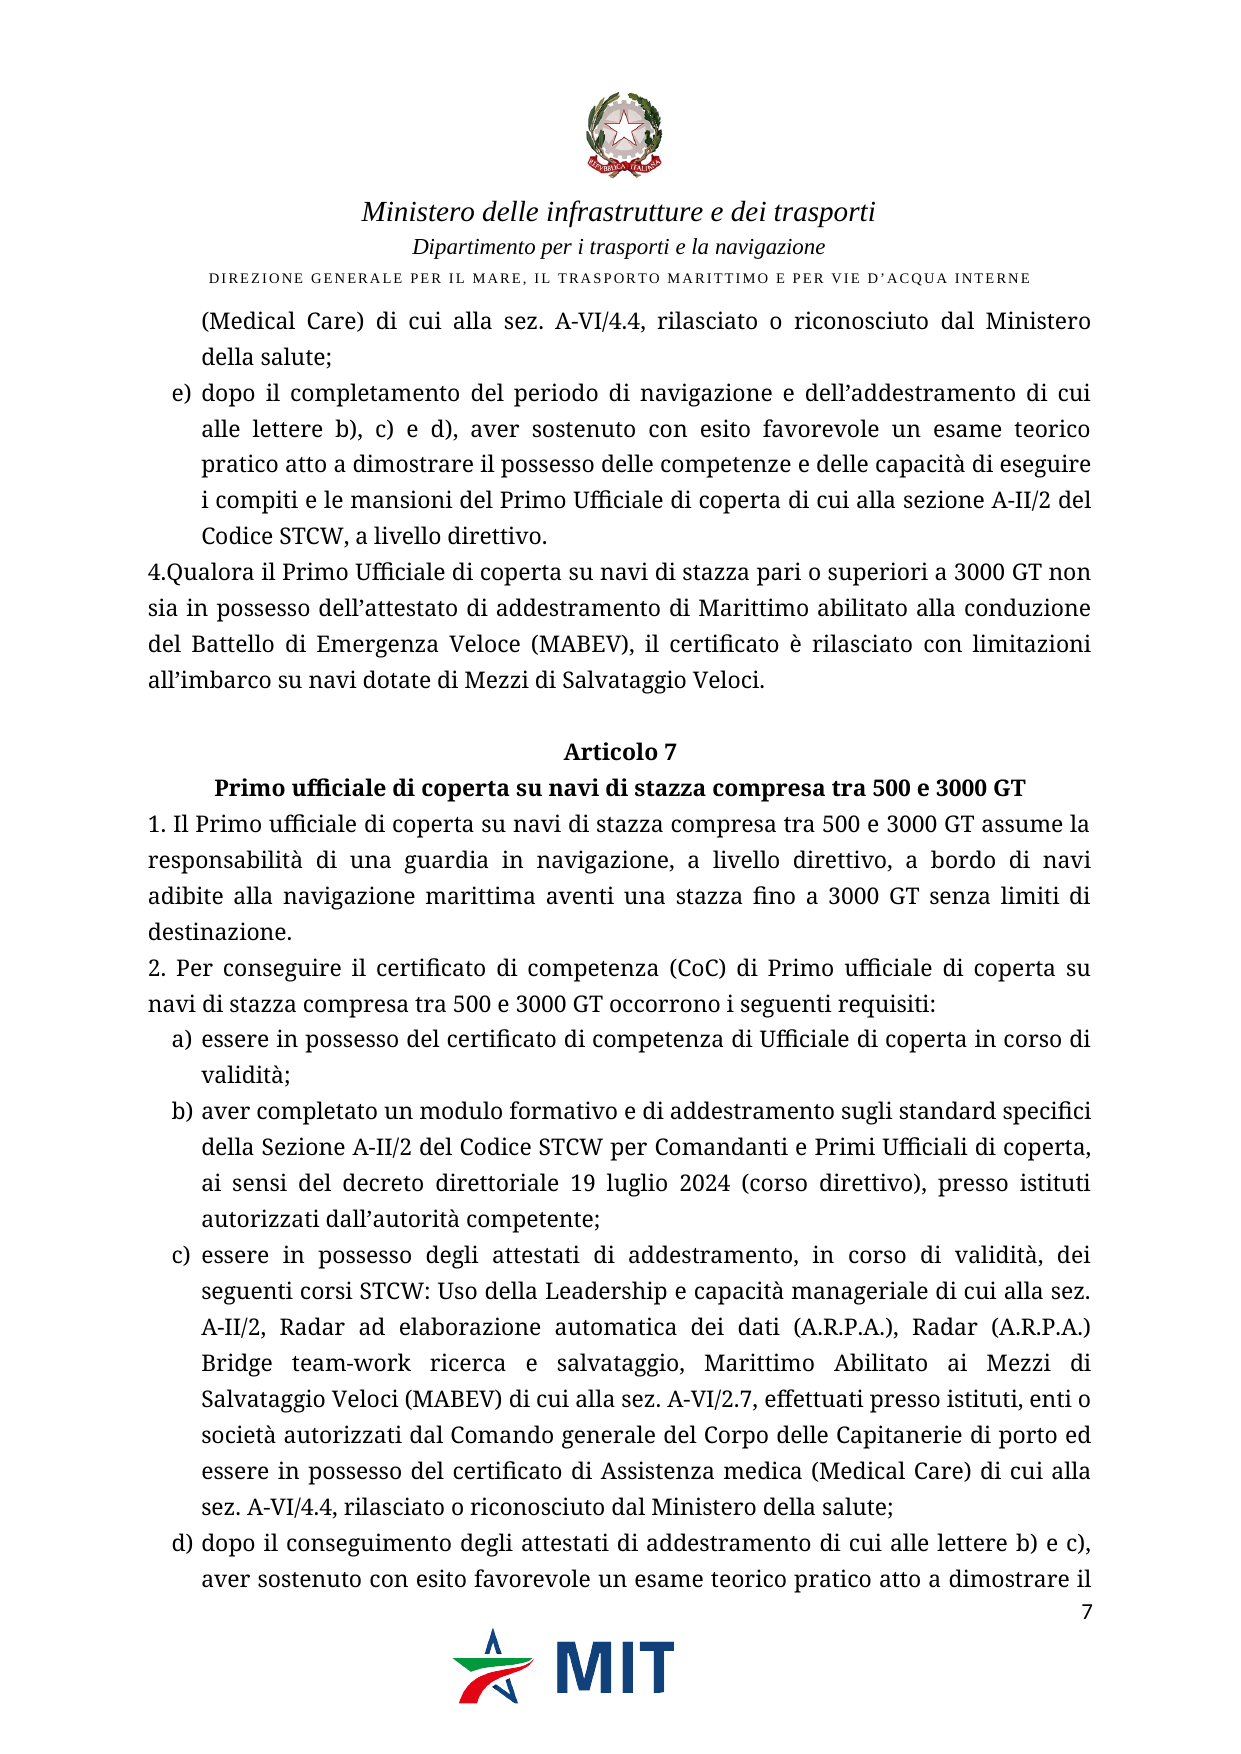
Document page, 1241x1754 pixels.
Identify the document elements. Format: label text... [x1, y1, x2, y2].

list essere in possesso degli attestati di addestramento, in corso di validità, dei seguenti corsi STCW: Uso della Leadership e capacità manageriale di cui alla sez. A-II/2, Radar ad elaborazione automatica dei dati (A.R.P.A.), Radar (A.R.P.A.) Bridge team-work ricerca e salvataggio, Marittimo Abilitato ai Mezzi di Salvataggio Veloci (MABEV) di cui alla sez. A-VI/2.7, effettuati presso istituti, enti o società autorizzati dal Comando generale del Corpo delle Capitanerie di porto ed essere in possesso del certificato di Assistenza medica (Medical Care) di cui alla sez. A-VI/4.4, rilasciato o riconosciuto dal Ministero della salute; [171, 1239, 1092, 1522]
list aver completato un modulo formativo e di addestramento sugli standard specifici della Sezione A-II/2 del Codice STCW per Comandanti e Primi Ufficiali di coperta, ai sensi del decreto direttoriale 19 luglio 2024 (corso direttivo), presso istituti autorizzati dall’autorità competente; [171, 1095, 1092, 1234]
list 4.Qualora il Primo Ufficiale di coperta su navi di stazza pari o superiori a 3000 GT non sia in possesso dell’attestato di addestramento di Marittimo abilitato alla conduzione del Battello di Emergenza Veloce (MABEV), il certificato è rilasciato con limitazioni all’imbarco su navi dotate di Mezzi di Salvataggio Veloci. [148, 556, 1092, 695]
text Articolo 7 [148, 736, 1092, 767]
text 2. Per conseguire il certificato di competenza (CoC) di Primo ufficiale di coperta su navi di stazza compresa tra 500 e 3000 GT occorrono i seguenti requisiti: [148, 952, 1092, 1019]
text 1. Il Primo ufficiale di coperta su navi di stazza compresa tra 500 e 3000 GT assume la responsabilità di una guardia in navigazione, a livello direttivo, a bordo di navi adibite alla navigazione marittima aventi una stazza fino a 3000 GT senza limiti di destinazione. [148, 808, 1092, 947]
picture [583, 88, 667, 182]
list dopo il completamento del periodo di navigazione e dell’addestramento di cui alle lettere b), c) e d), aver sostenuto con esito favorevole un esame teorico pratico atto a dimostrare il possesso delle competenze e delle capacità di eseguire i compiti e le mansioni del Primo Ufficiale di coperta di cui alla sezione A-II/2 del Codice STCW, a livello direttivo. [171, 377, 1092, 552]
picture [452, 1628, 674, 1703]
text Primo ufficiale di coperta su navi di stazza compresa tra 500 e 3000 GT [148, 772, 1092, 803]
list essere in possesso del certificato di competenza di Ufficiale di coperta in corso di validità; [171, 1023, 1092, 1091]
